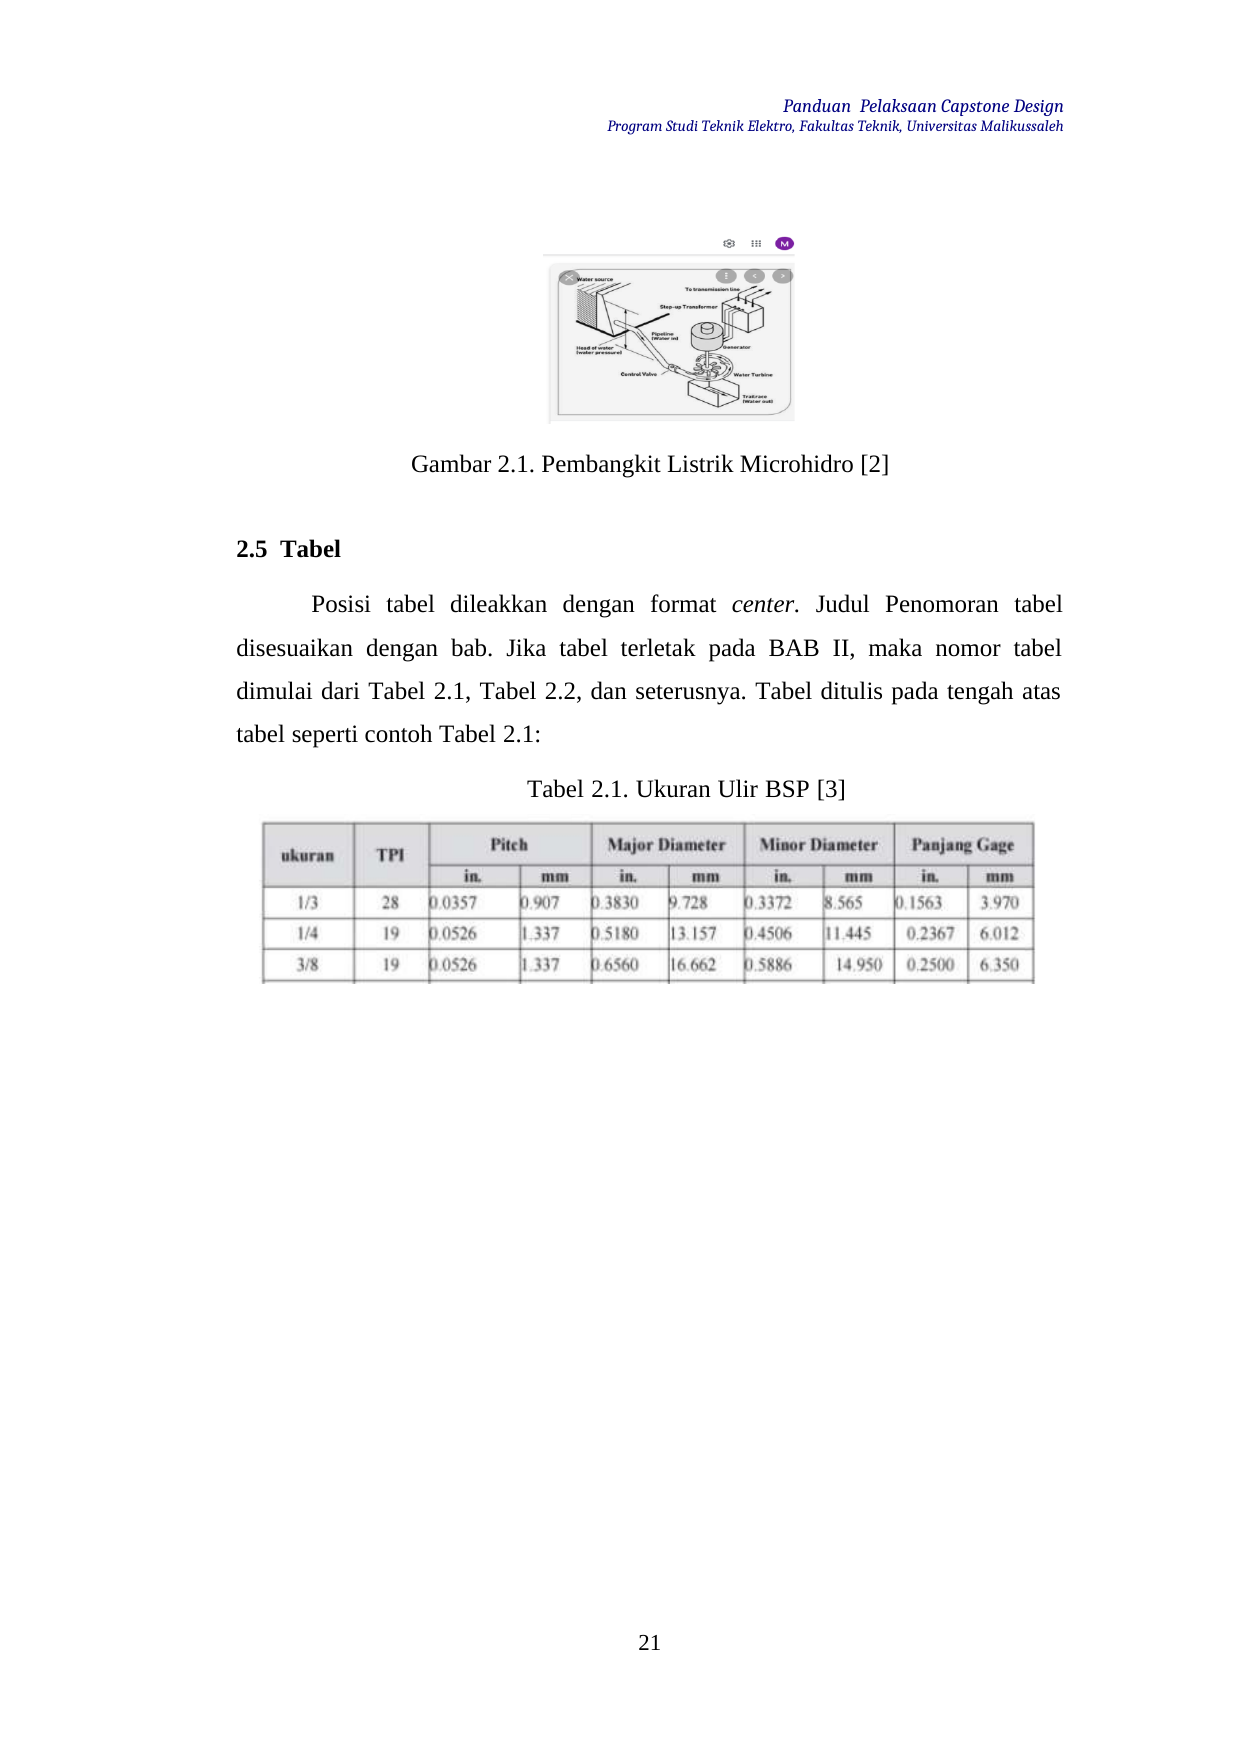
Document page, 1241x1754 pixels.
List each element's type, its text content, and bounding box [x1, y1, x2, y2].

subtitle Tabel [236, 534, 1134, 562]
text Posisi tabel dileakkan dengan format center. Judul Penomoran tabel disesuaikan dengan bab. Jika tabel terletak pada BAB II, maka nomor tabel dimulai dari Tabel 2.1, Tabel 2.2, dan seterusnya. Tabel ditulis pada tengah atas tabel seperti contoh Tabel 2.1: [236, 589, 1062, 748]
text Gambar 2.1. Pembangkit Listrik Microhidro [2] [386, 449, 914, 478]
picture [543, 236, 795, 424]
picture [258, 814, 1036, 984]
text Tabel 2.1. Ukuran Ulir BSP [3] [527, 774, 1134, 803]
